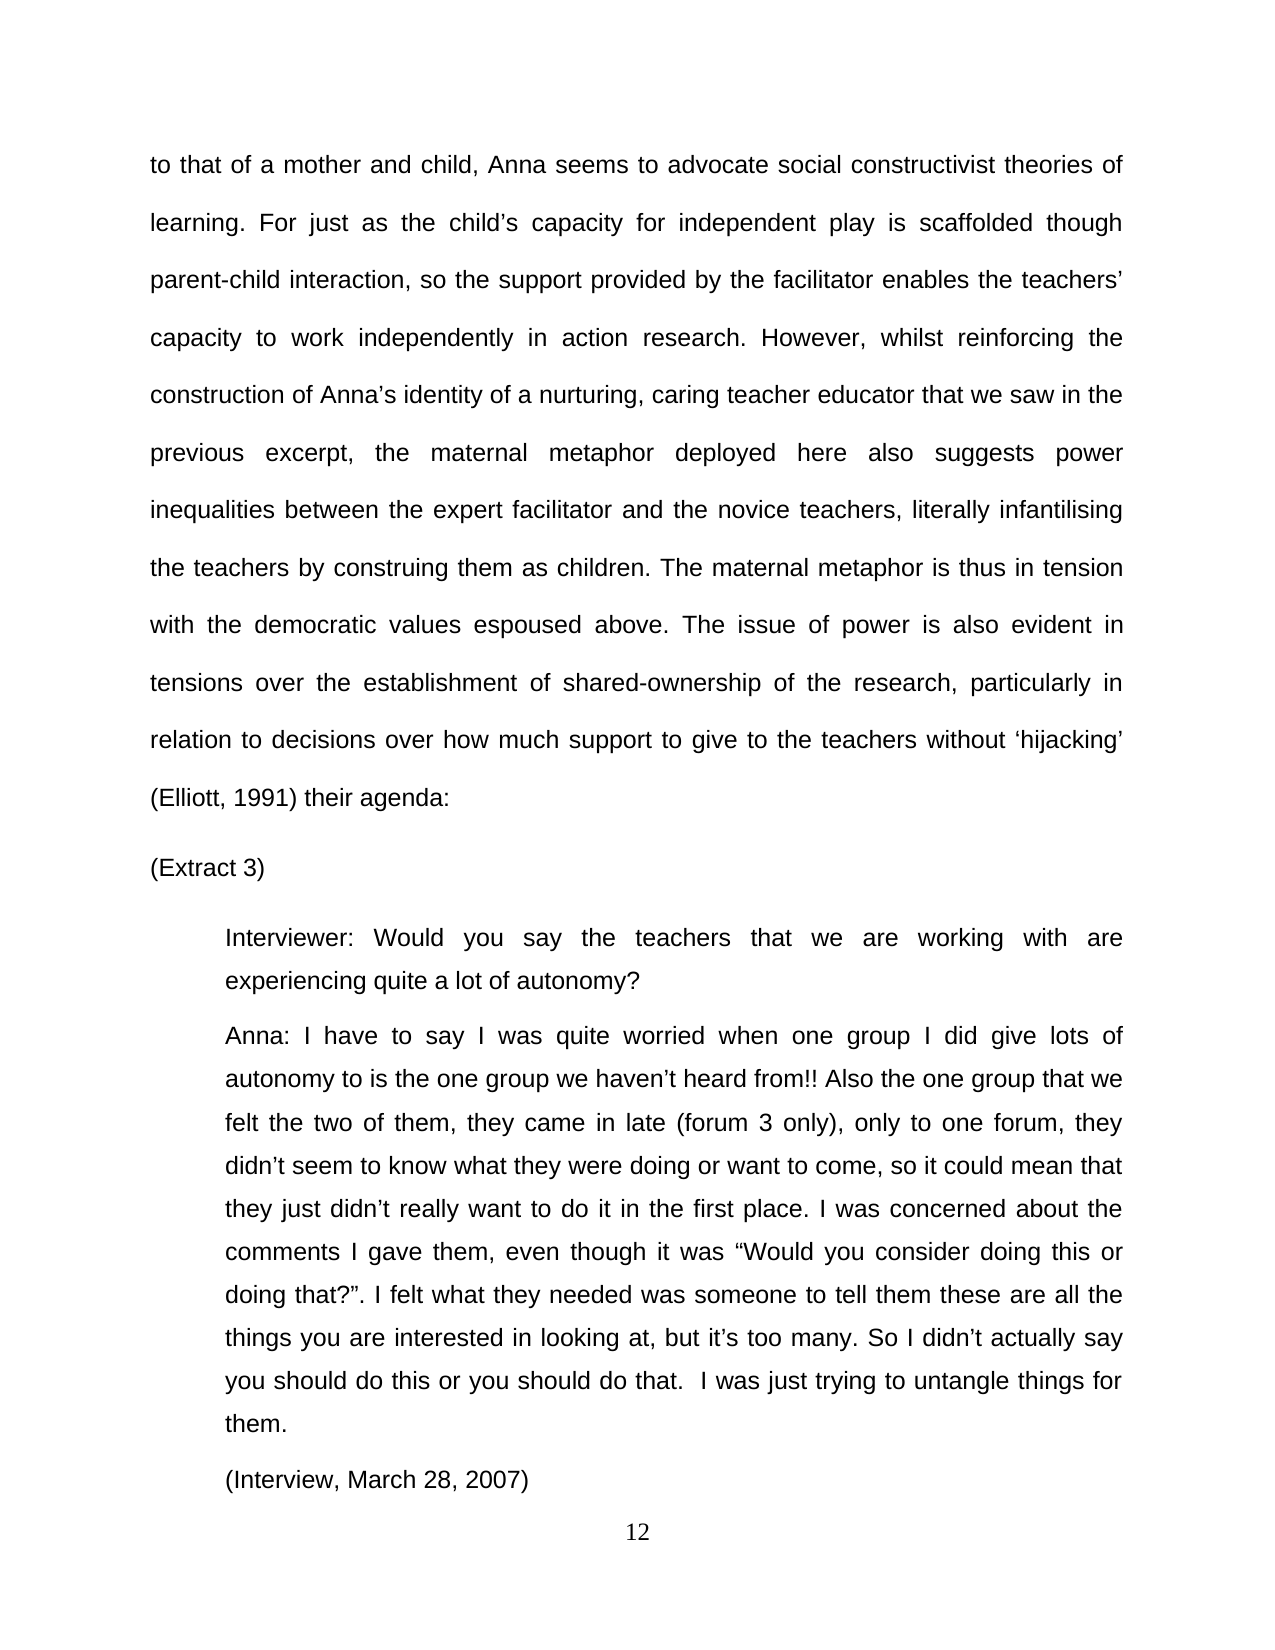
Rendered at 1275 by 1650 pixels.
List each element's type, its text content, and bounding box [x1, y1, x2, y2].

text (Extract 3) [150, 852, 1125, 881]
text Anna: I have to say I was quite worried when one group I did give lots of autonomy to is the one group we haven’t heard from!! Also the one group that we felt the two of them, they came in late (forum 3 only), only to one forum, they didn’t seem to know what they were doing or want to come, so it could mean that they just didn’t really want to do it in the first place. I was concerned about the comments I gave them, even though it was “Would you consider doing this or doing that?”. I felt what they needed was someone to tell them these are all the things you are interested in looking at, but it’s too many. So I didn’t actually say you should do this or you should do that. I was just trying to untangle things for them. [225, 1021, 1125, 1438]
text (Interview, March 28, 2007) [150, 1465, 1125, 1494]
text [150, 150, 1125, 811]
text Interviewer: Would you say the teachers that we are working with are experiencing quite a lot of autonomy? [225, 922, 1125, 994]
